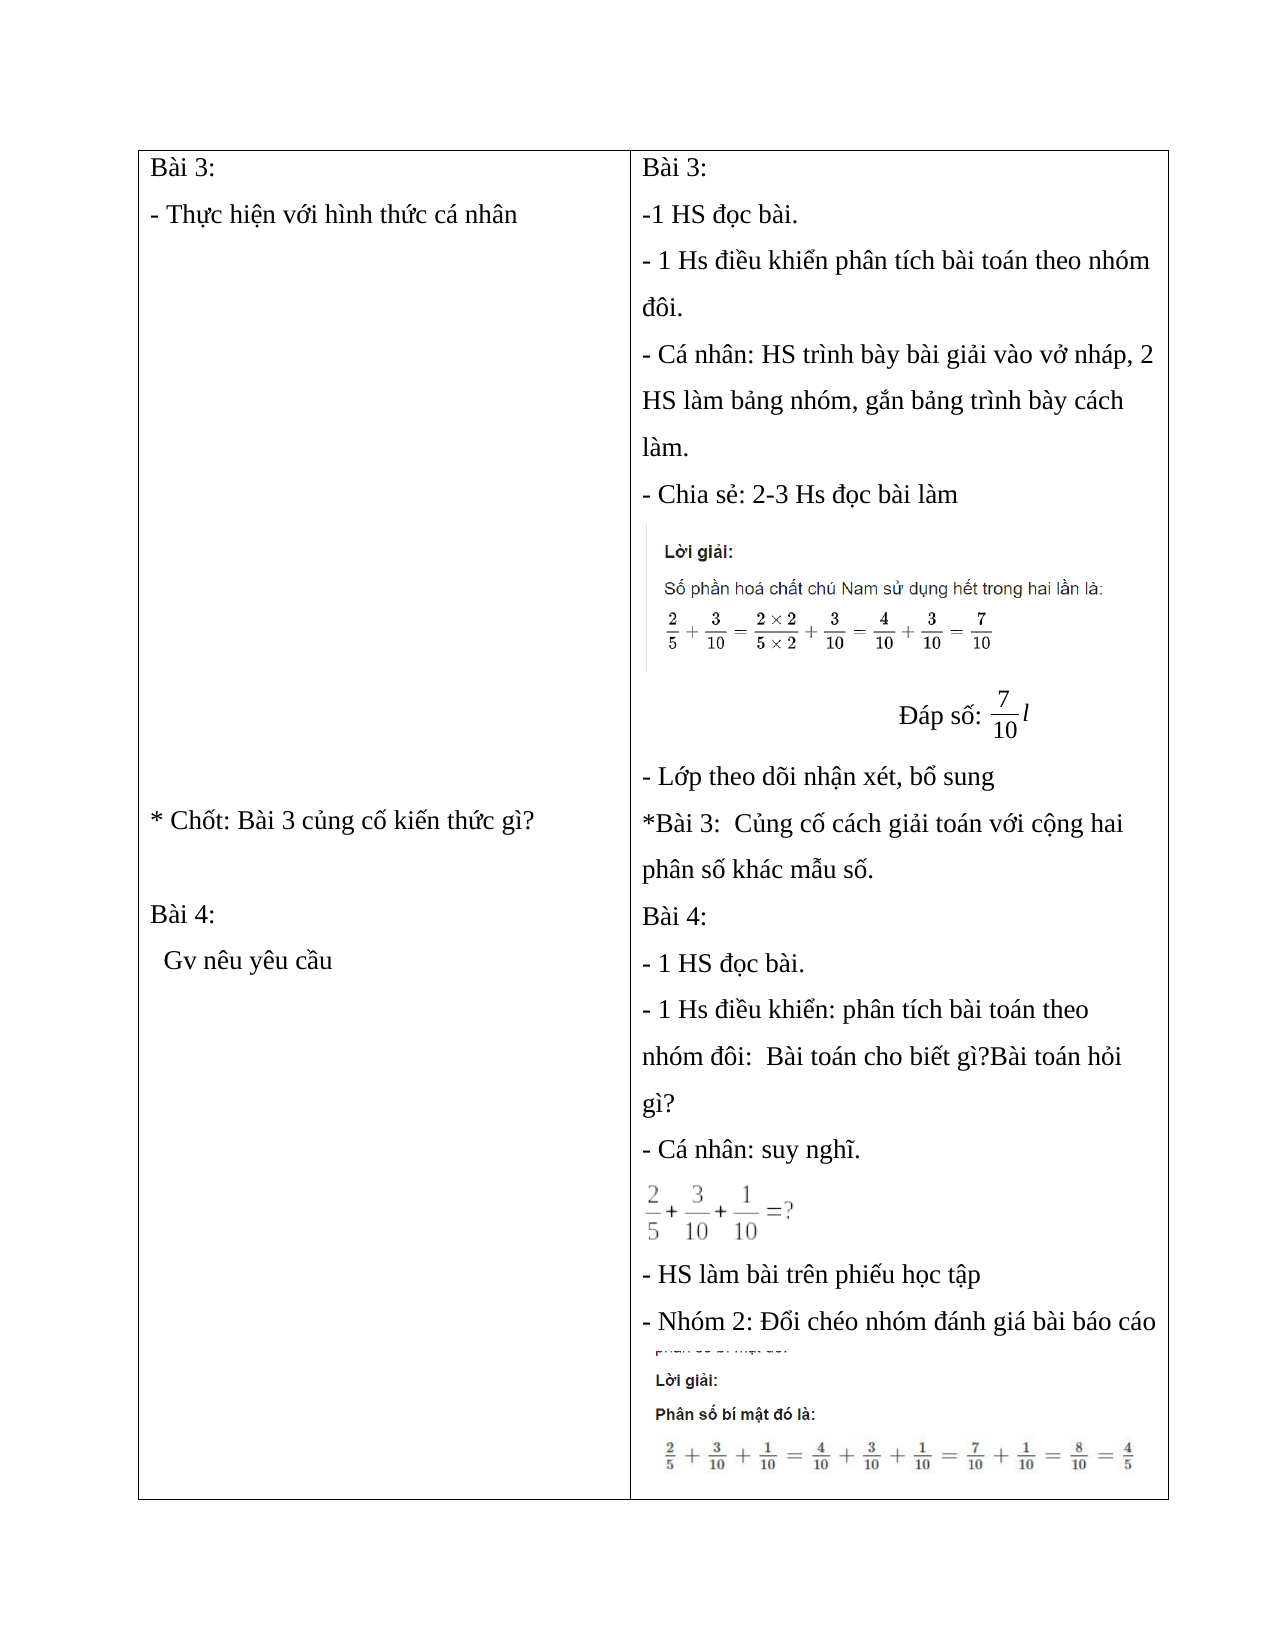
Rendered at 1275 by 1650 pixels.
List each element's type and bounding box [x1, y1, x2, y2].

table_cell [139, 151, 630, 1499]
table_cell [631, 151, 1168, 1499]
picture [641, 1351, 1157, 1499]
picture [641, 524, 1143, 672]
